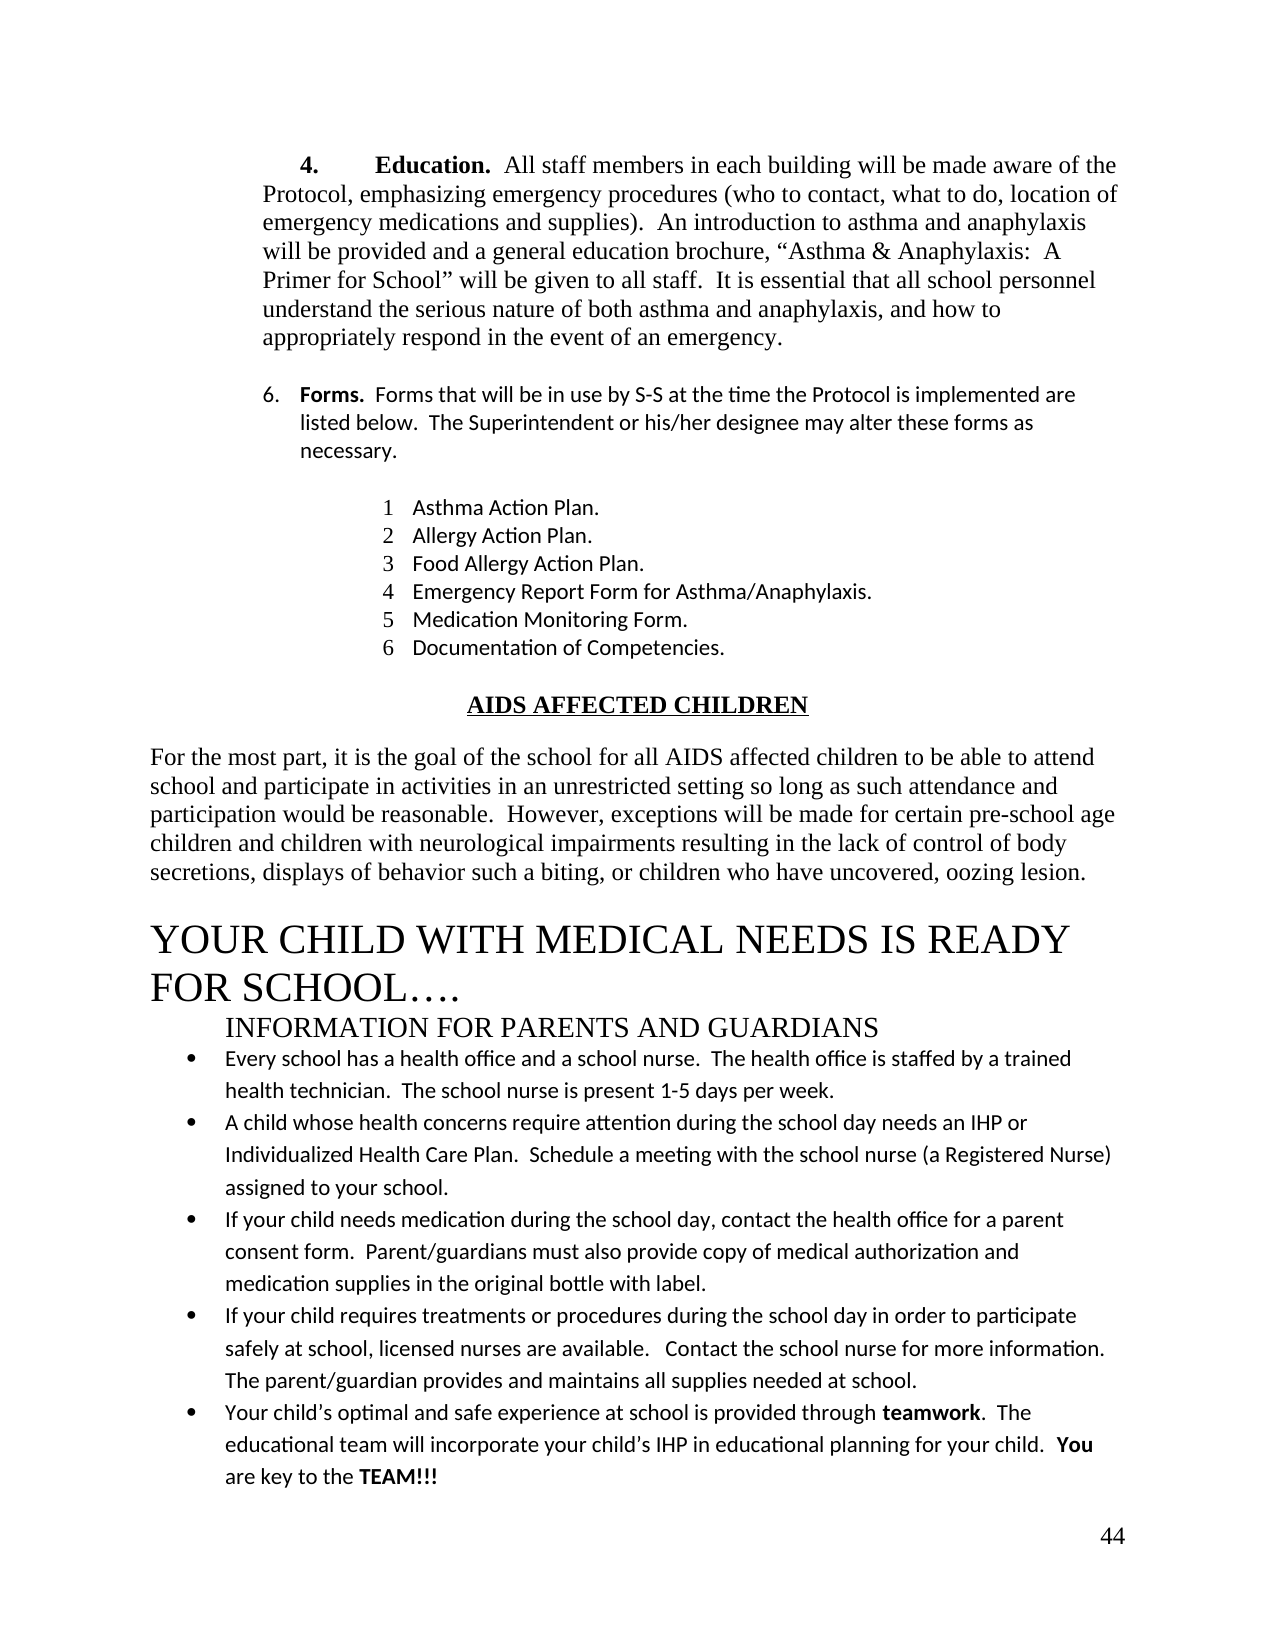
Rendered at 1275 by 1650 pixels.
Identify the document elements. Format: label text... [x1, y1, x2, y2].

list A child whose health concerns require attention during the school day needs an IHP or Individualized Health Care Plan. Schedule a meeting with the school nurse (a Registered Nurse) assigned to your school. [187, 1108, 1125, 1201]
list Emergency Report Form for Asthma/Anaphylaxis. [394, 577, 1125, 605]
list Your child’s optimal and safe experience at school is provided through teamwork. The educational team will incorporate your child’s IHP in educational planning for your child. You are key to the TEAM!!! [187, 1398, 1125, 1490]
text INFORMATION FOR PARENTS AND GUARDIANS [150, 1010, 1125, 1044]
list Allergy Action Plan. [394, 521, 1125, 549]
list If your child requires treatments or procedures during the school day in order to participate safely at school, licensed nurses are available. Contact the school nurse for more information. The parent/guardian provides and maintains all supplies needed at school. [187, 1301, 1125, 1394]
text AIDS AFFECTED CHILDREN [150, 690, 1125, 718]
text For the most part, it is the goal of the school for all AIDS affected children to be able to attend school and participate in activities in an unrestricted setting so long as such attendance and participation would be reasonable. However, exceptions will be made for certain pre-school age children and children with neurological impairments resulting in the lack of control of body secretions, displays of behavior such a biting, or children who have uncovered, oozing lesion. [150, 742, 1125, 886]
list Documentation of Competencies. [394, 633, 1125, 661]
text 4. Education. All staff members in each building will be made aware of the Protocol, emphasizing emergency procedures (who to contact, what to do, location of emergency medications and supplies). An introduction to asthma and anaphylaxis will be provided and a general education brochure, “Asthma & Anaphylaxis: A Primer for School” will be given to all staff. It is essential that all school personnel understand the serious nature of both asthma and anaphylaxis, and how to appropriately respond in the event of an emergency. [262, 150, 1125, 351]
list Medication Monitoring Form. [394, 605, 1125, 633]
list Every school has a health office and a school nurse. The health office is staffed by a trained health technician. The school nurse is present 1-5 days per week. [187, 1044, 1125, 1104]
list Forms. Forms that will be in use by S-S at the time the Protocol is implemented are listed below. The Superintendent or his/her designee may alter these forms as necessary. [262, 380, 1125, 464]
list Asthma Action Plan. [394, 493, 1125, 521]
list Food Allergy Action Plan. [394, 549, 1125, 577]
list If your child needs medication during the school day, contact the health office for a parent consent form. Parent/guardians must also provide copy of medical authorization and medication supplies in the original bottle with label. [187, 1205, 1125, 1297]
text YOUR CHILD WITH MEDICAL NEEDS IS READY FOR SCHOOL…. [150, 914, 1125, 1010]
